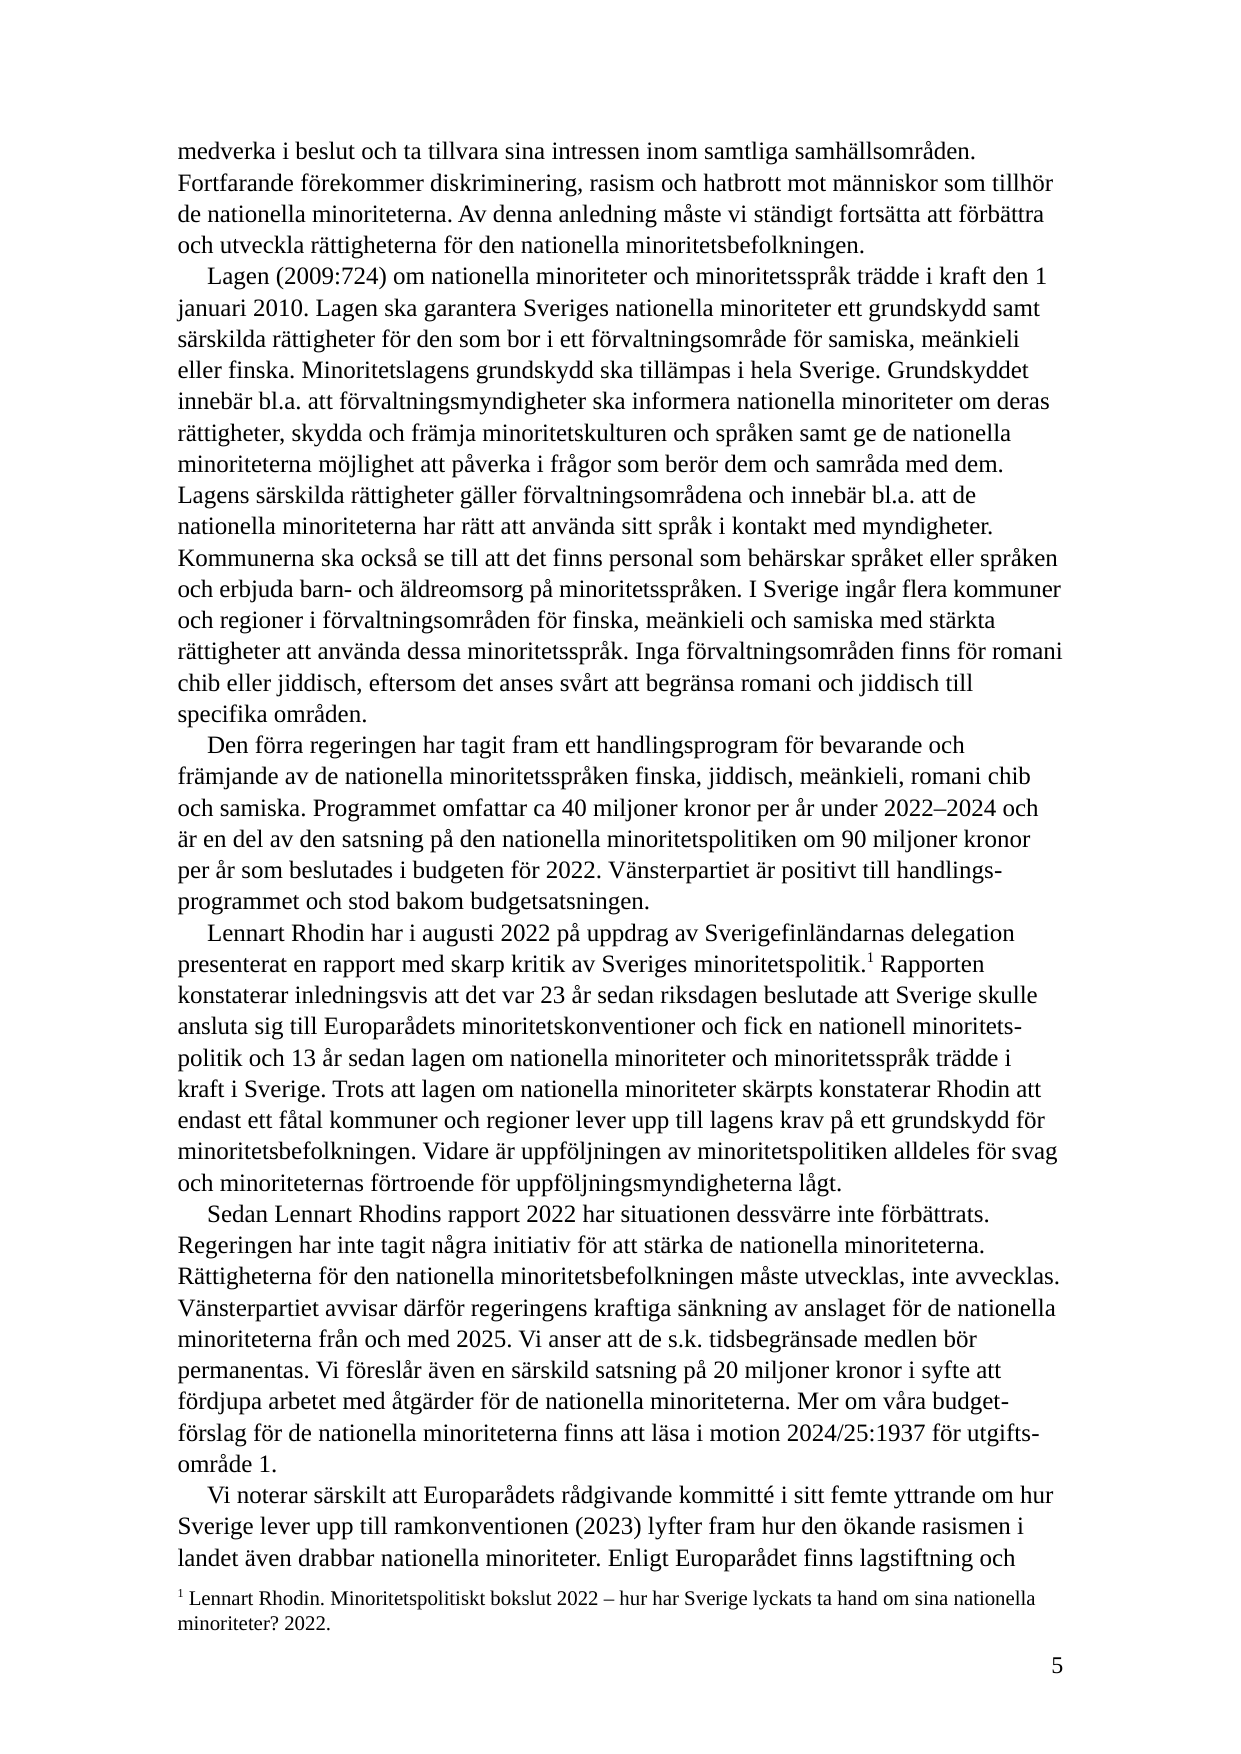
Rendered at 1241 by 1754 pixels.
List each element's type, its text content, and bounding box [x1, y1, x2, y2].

text Den förra regeringen har tagit fram ett handlingsprogram för bevarande och främjande av de nationella minoritetsspråken finska, jiddisch, meänkieli, romani chib och samiska. Programmet omfattar ca 40 miljoner kronor per år under 2022–2024 och är en del av den satsning på den nationella minoritetspolitiken om 90 miljoner kronor per år som beslutades i budgeten för 2022. Vänsterpartiet är positivt till handlingsprogrammet och stod bakom budgetsatsningen. [177, 728, 1063, 915]
text Lagen (2009:724) om nationella minoriteter och minoritetsspråk trädde i kraft den 1 januari 2010. Lagen ska garantera Sveriges nationella minoriteter ett grundskydd samt särskilda rättigheter för den som bor i ett förvaltningsområde för samiska, meänkieli eller finska. Minoritetslagens grundskydd ska tillämpas i hela Sverige. Grundskyddet innebär bl.a. att förvaltningsmyndigheter ska informera nationella minoriteter om deras rättigheter, skydda och främja minoritetskulturen och språken samt ge de nationella minoriteterna möjlighet att påverka i frågor som berör dem och samråda med dem. Lagens särskilda rättigheter gäller förvaltningsområdena och innebär bl.a. att de nationella minoriteterna har rätt att använda sitt språk i kontakt med myndigheter. Kommunerna ska också se till att det finns personal som behärskar språket eller språken och erbjuda barn- och äldreomsorg på minoritetsspråken. I Sverige ingår flera kommuner och regioner i förvaltningsområden för finska, meänkieli och samiska med stärkta rättigheter att använda dessa minoritetsspråk. Inga förvaltningsområden finns för romani chib eller jiddisch, eftersom det anses svårt att begränsa romani och jiddisch till specifika områden. [177, 259, 1063, 728]
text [177, 134, 1063, 259]
text Lennart Rhodin har i augusti 2022 på uppdrag av Sverigefinländarnas delegation presenterat en rapport med skarp kritik av Sveriges minoritetspolitik. Rapporten konstaterar inledningsvis att det var 23 år sedan riksdagen beslutade att Sverige skulle ansluta sig till Europarådets minoritetskonventioner och fick en nationell minoritetspolitik och 13 år sedan lagen om nationella minoriteter och minoritetsspråk trädde i kraft i Sverige. Trots att lagen om nationella minoriteter skärpts konstaterar Rhodin att endast ett fåtal kommuner och regioner lever upp till lagens krav på ett grundskydd för minoritetsbefolkningen. Vidare är uppföljningen av minoritetspolitiken alldeles för svag och minoriteternas förtroende för uppföljningsmyndigheterna lågt. [177, 915, 1063, 1196]
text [177, 1478, 1063, 1571]
text Sedan Lennart Rhodins rapport 2022 har situationen dessvärre inte förbättrats. Regeringen har inte tagit några initiativ för att stärka de nationella minoriteterna. Rättigheterna för den nationella minoritetsbefolkningen måste utvecklas, inte avvecklas. Vänsterpartiet avvisar därför regeringens kraftiga sänkning av anslaget för de nationella minoriteterna från och med 2025. Vi anser att de s.k. tidsbegränsade medlen bör permanentas. Vi föreslår även en särskild satsning på 20 miljoner kronor i syfte att fördjupa arbetet med åtgärder för de nationella minoriteterna. Mer om våra budgetförslag för de nationella minoriteterna finns att läsa i motion 2024/25:1937 för utgiftsområde 1. [177, 1196, 1063, 1478]
